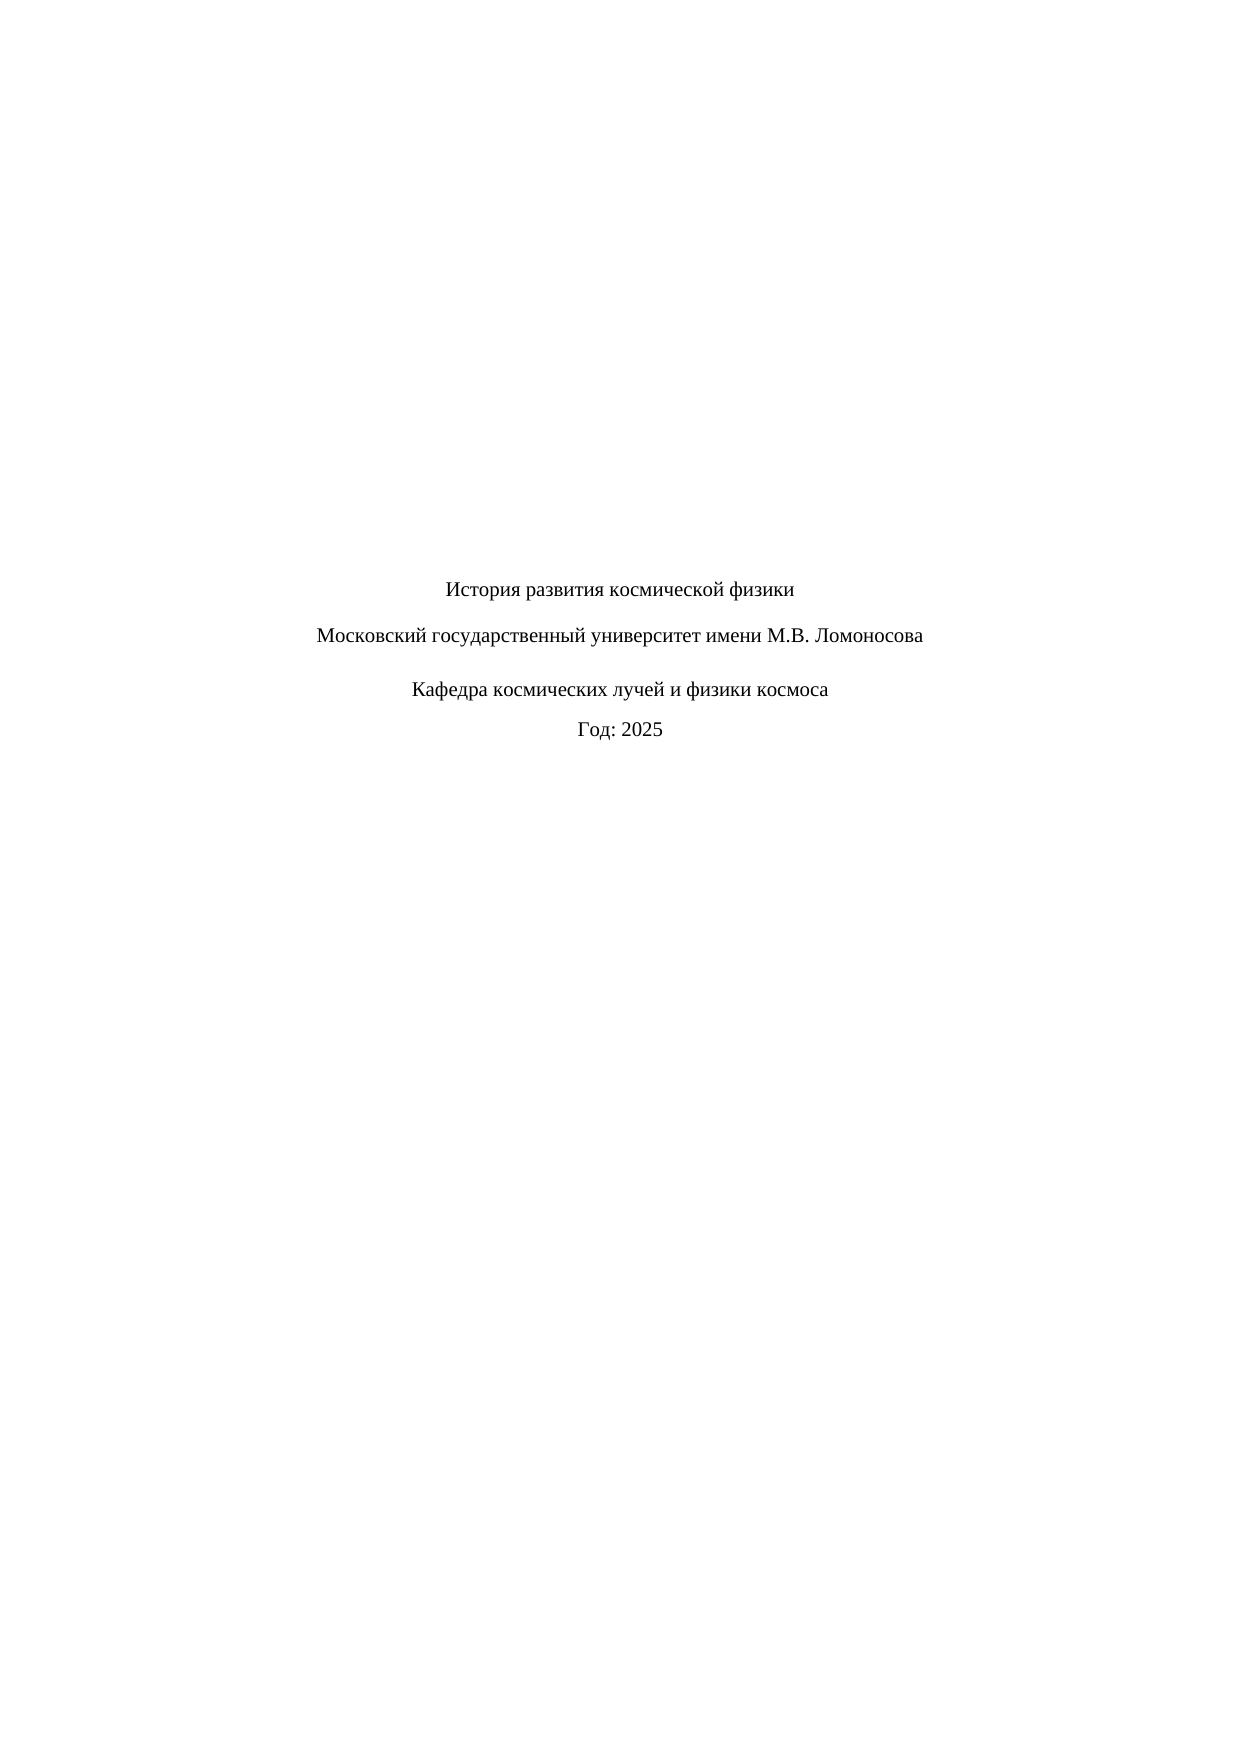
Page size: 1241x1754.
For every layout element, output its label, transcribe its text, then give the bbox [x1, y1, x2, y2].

text Московский государственный университет имени М.В. Ломоносова [150, 612, 1090, 650]
text Год: 2025 [150, 706, 1090, 744]
text История развития космической физики [150, 567, 1090, 604]
text Кафедра космических лучей и физики космоса [150, 667, 1090, 704]
